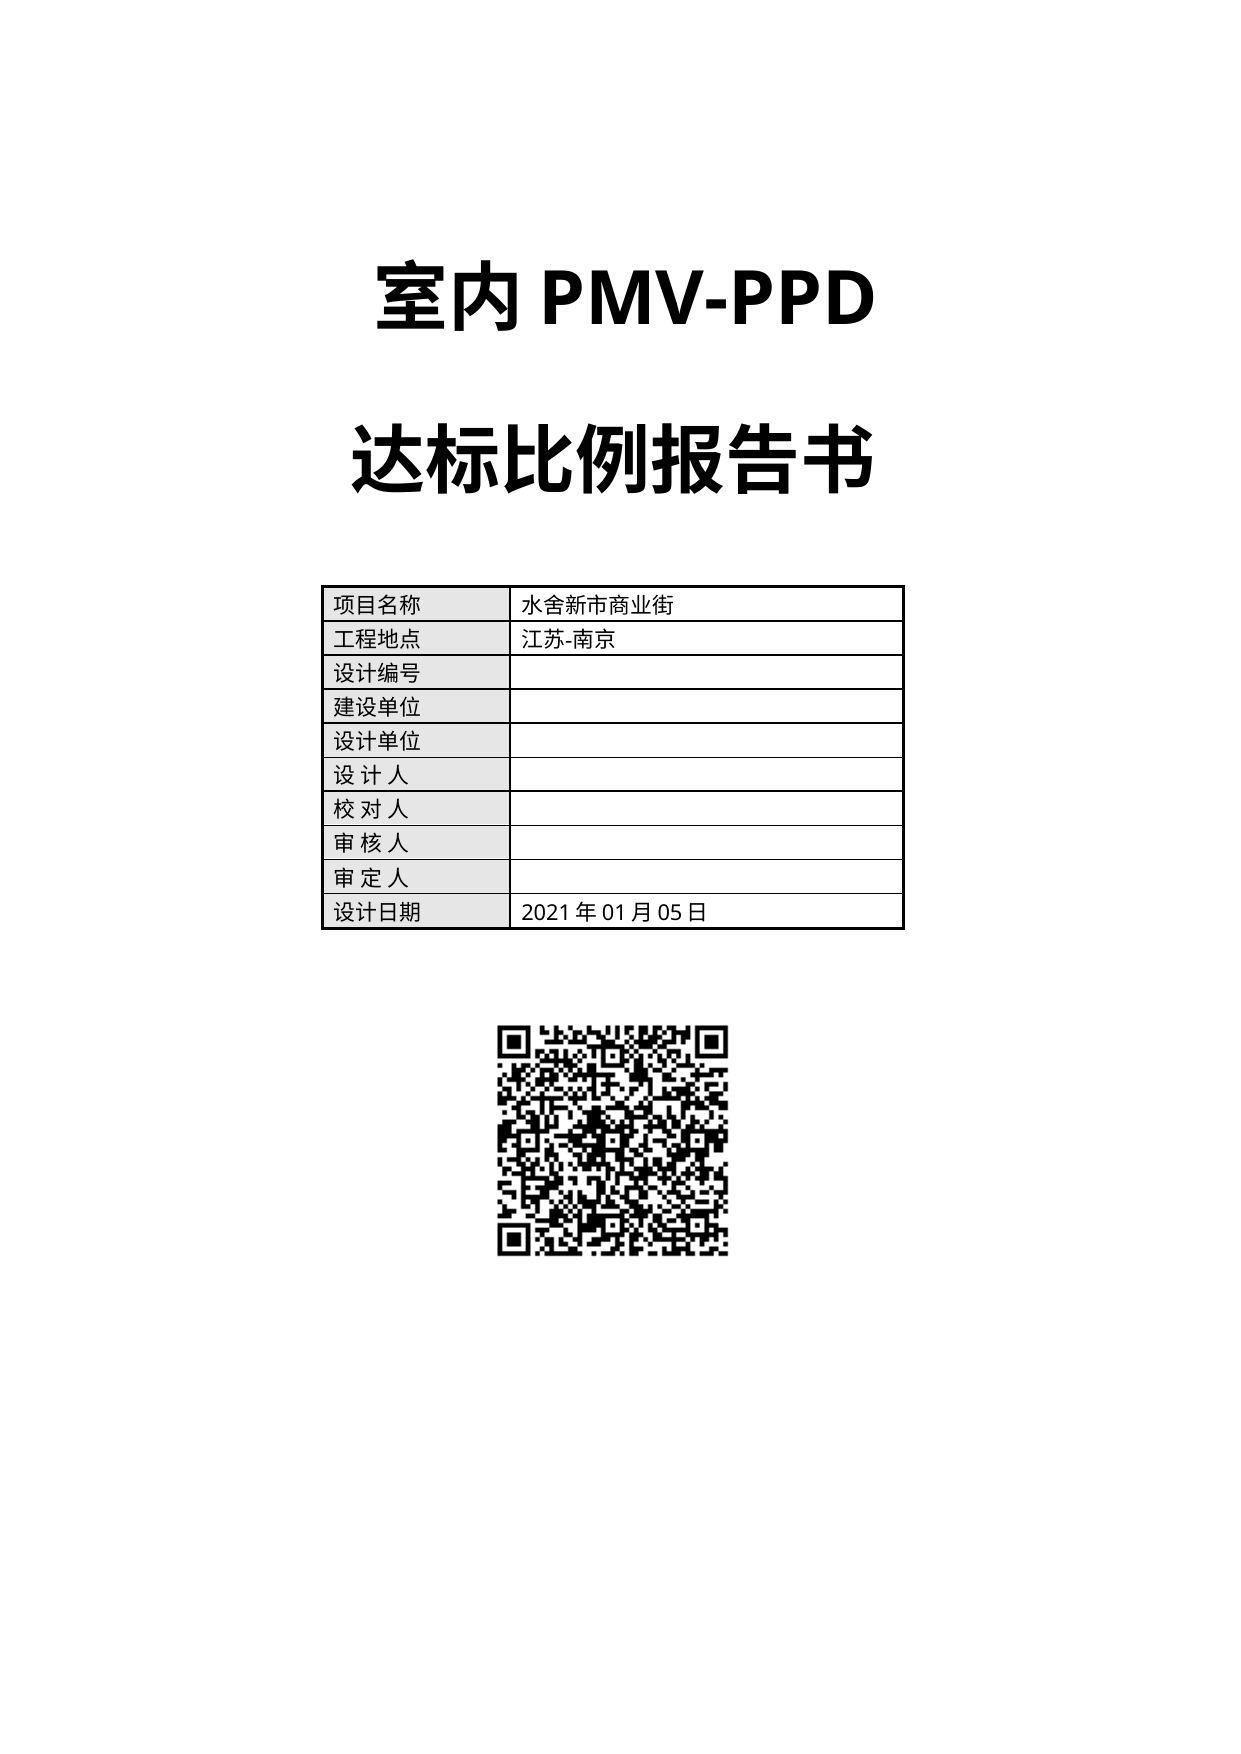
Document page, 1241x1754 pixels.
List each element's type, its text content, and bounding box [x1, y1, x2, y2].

table_cell 江苏-南京 [511, 622, 902, 654]
table_cell 设计日期 [324, 894, 509, 927]
table_cell 校 对 人 [324, 792, 509, 824]
table_cell 设 计 人 [324, 758, 509, 790]
table_cell 工程地点 [324, 622, 509, 654]
text 室内PMV-PPD [148, 227, 1078, 357]
text 达标比例报告书 [148, 389, 1078, 519]
table_cell 建设单位 [324, 690, 509, 722]
table_cell 审 定 人 [324, 860, 509, 893]
table_cell 审 核 人 [324, 826, 509, 858]
table_header 项目名称 [324, 588, 509, 620]
table_cell [511, 826, 902, 858]
picture [479, 1007, 747, 1275]
table_cell [511, 690, 902, 722]
table_cell [511, 656, 902, 688]
table_cell 设计单位 [324, 724, 509, 756]
table_cell 设计编号 [324, 656, 509, 688]
table_cell [511, 724, 902, 756]
table_cell [511, 792, 902, 824]
table_cell 2021年01月05日 [511, 894, 902, 927]
table_cell [511, 860, 902, 893]
table_cell [511, 758, 902, 790]
table_header 水舍新市商业街 [511, 588, 902, 620]
